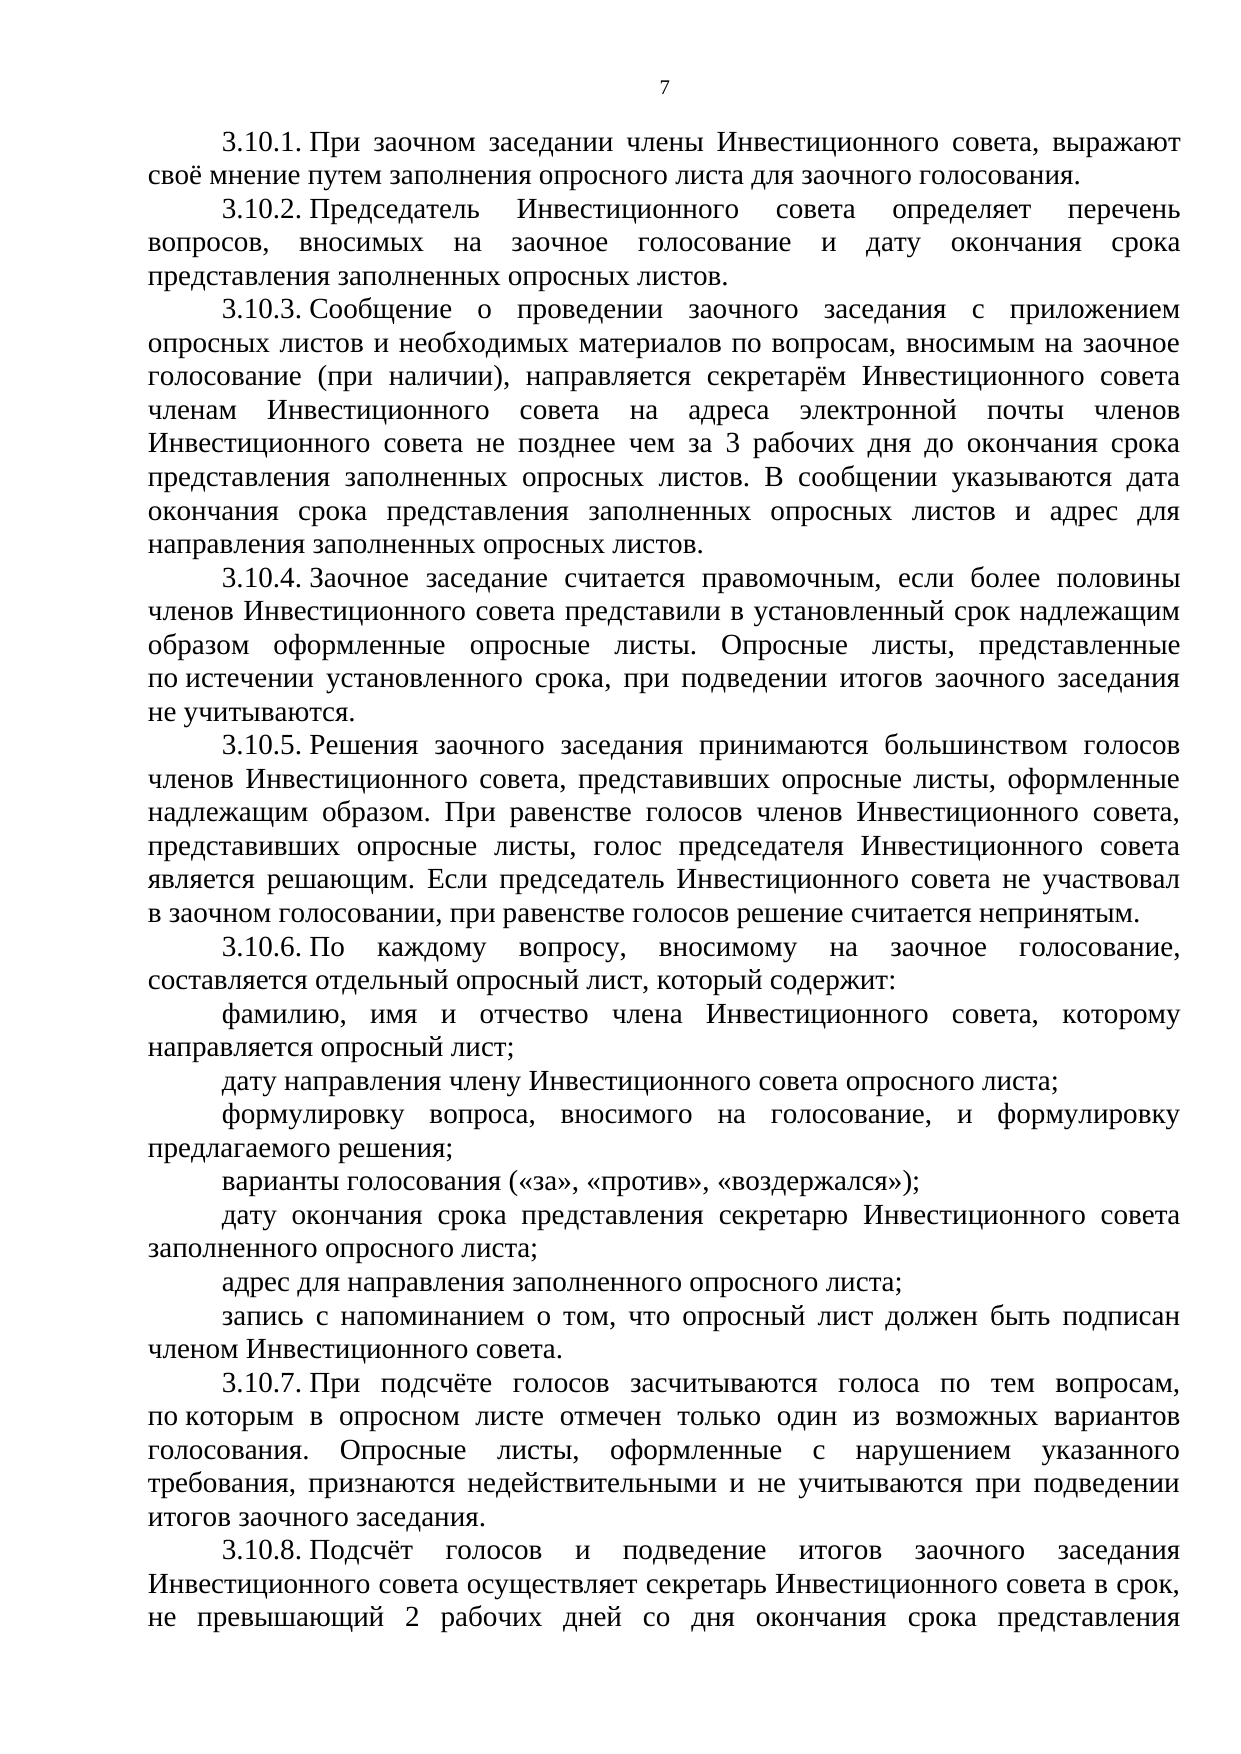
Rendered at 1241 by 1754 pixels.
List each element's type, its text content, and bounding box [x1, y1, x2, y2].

text дату окончания срока представления секретарю Инвестиционного совета заполненного опросного листа; [148, 1197, 1181, 1264]
text варианты голосования («за», «против», «воздержался»); [148, 1163, 1181, 1197]
text 3.10.1. При заочном заседании члены Инвестиционного совета, выражают своё мнение путем заполнения опросного листа для заочного голосования. [148, 124, 1181, 191]
text запись с напоминанием о том, что опросный лист должен быть подписан членом Инвестиционного совета. [148, 1298, 1181, 1365]
text 3.10.3. Сообщение о проведении заочного заседания с приложением опросных листов и необходимых материалов по вопросам, вносимым на заочное голосование (при наличии), направляется секретарём Инвестиционного совета членам Инвестиционного совета на адреса электронной почты членов Инвестиционного совета не позднее чем за 3 рабочих дня до окончания срока представления заполненных опросных листов. В сообщении указываются дата окончания срока представления заполненных опросных листов и адрес для направления заполненных опросных листов. [148, 291, 1181, 560]
text 3.10.2. Председатель Инвестиционного совета определяет перечень вопросов, вносимых на заочное голосование и дату окончания срока представления заполненных опросных листов. [148, 191, 1181, 291]
text 3.10.7. При подсчёте голосов засчитываются голоса по тем вопросам, по которым в опросном листе отмечен только один из возможных вариантов голосования. Опросные листы, оформленные с нарушением указанного требования, признаются недействительными и не учитываются при подведении итогов заочного заседания. [148, 1365, 1181, 1532]
text 3.10.5. Решения заочного заседания принимаются большинством голосов членов Инвестиционного совета, представивших опросные листы, оформленные надлежащим образом. При равенстве голосов членов Инвестиционного совета, представивших опросные листы, голос председателя Инвестиционного совета является решающим. Если председатель Инвестиционного совета не участвовал в заочном голосовании, при равенстве голосов решение считается непринятым. [148, 727, 1181, 929]
text фамилию, имя и отчество члена Инвестиционного совета, которому направляется опросный лист; [148, 996, 1181, 1063]
text 3.10.4. Заочное заседание считается правомочным, если более половины членов Инвестиционного совета представили в установленный срок надлежащим образом оформленные опросные листы. Опросные листы, представленные по истечении установленного срока, при подведении итогов заочного заседания не учитываются. [148, 560, 1181, 727]
text дату направления члену Инвестиционного совета опросного листа; [148, 1063, 1181, 1096]
text 3.10.6. По каждому вопросу, вносимому на заочное голосование, составляется отдельный опросный лист, который содержит: [148, 929, 1181, 996]
text адрес для направления заполненного опросного листа; [148, 1264, 1181, 1298]
text формулировку вопроса, вносимого на голосование, и формулировку предлагаемого решения; [148, 1096, 1181, 1163]
